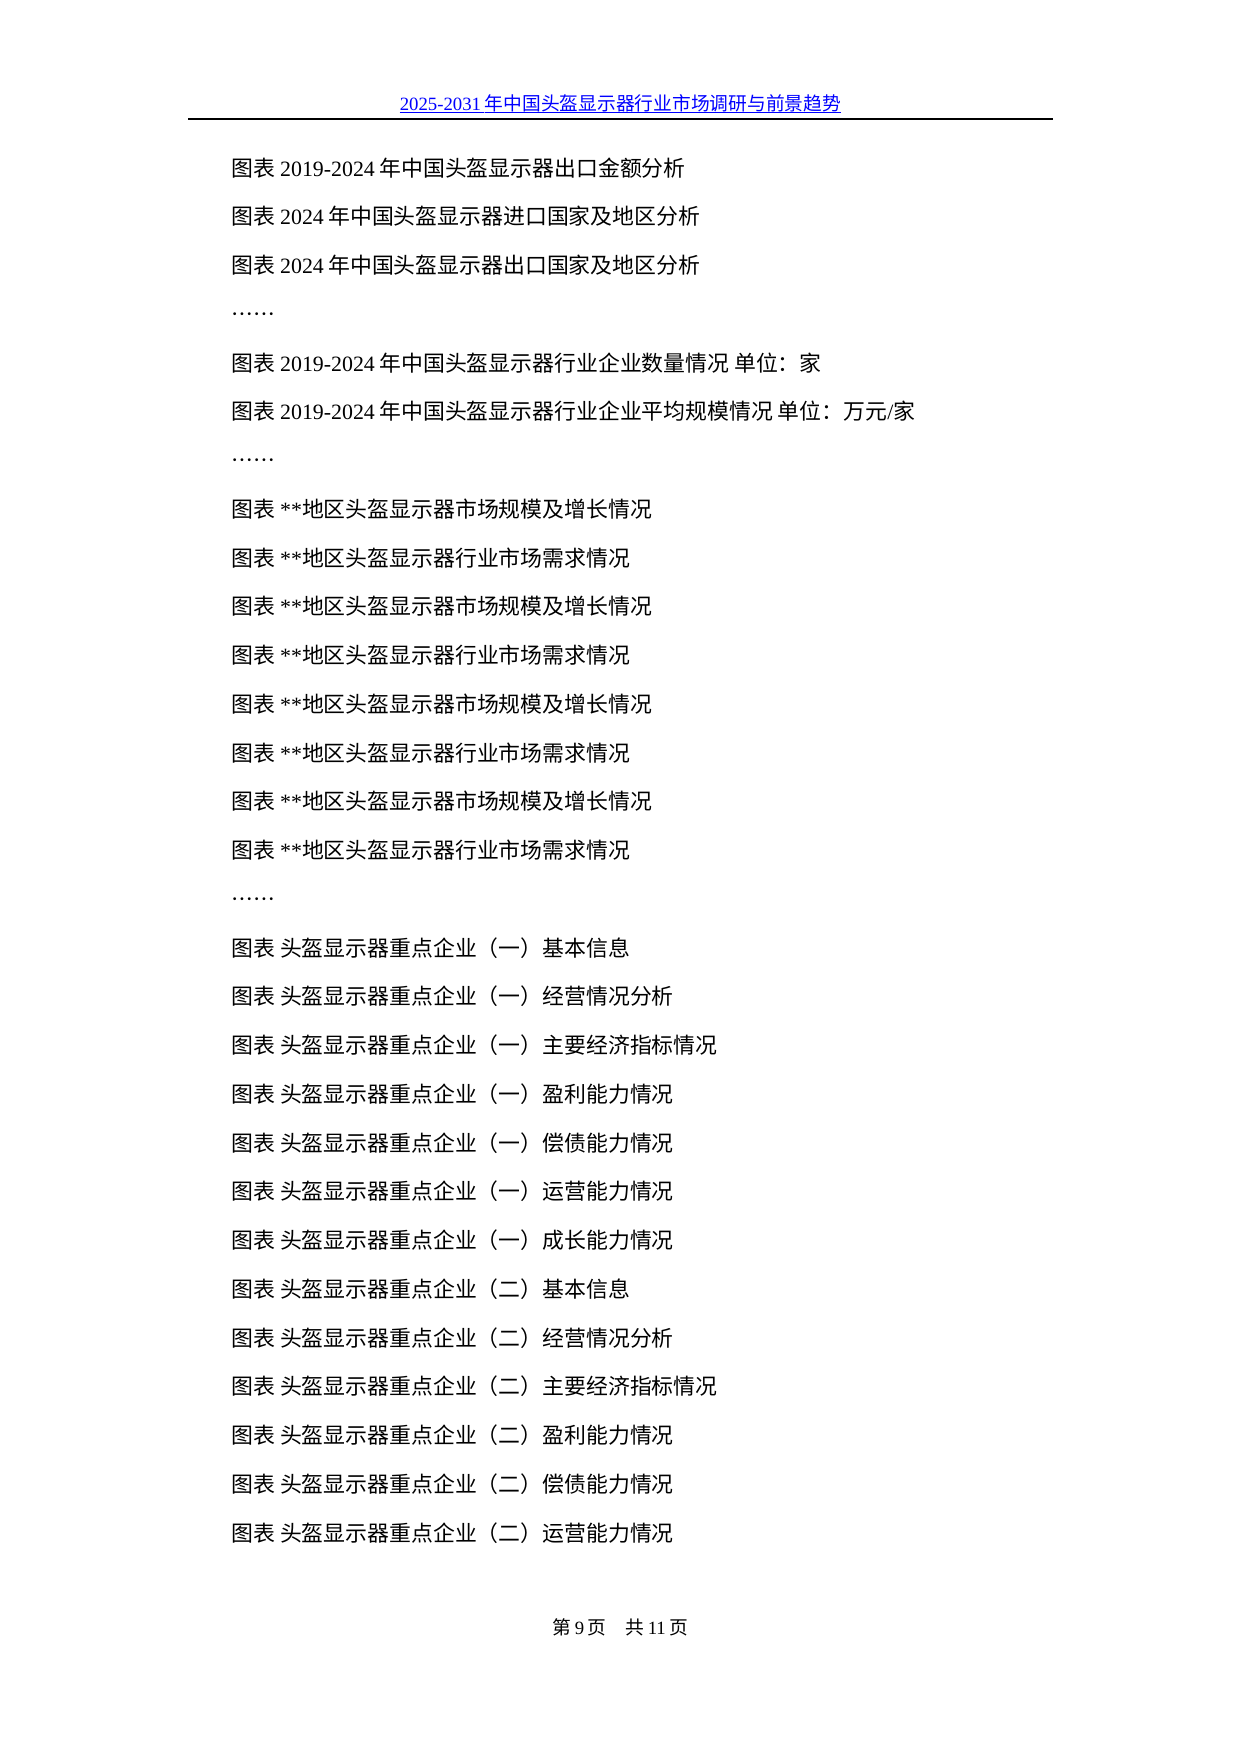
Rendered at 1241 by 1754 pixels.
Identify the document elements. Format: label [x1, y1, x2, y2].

text [187, 150, 1053, 1548]
